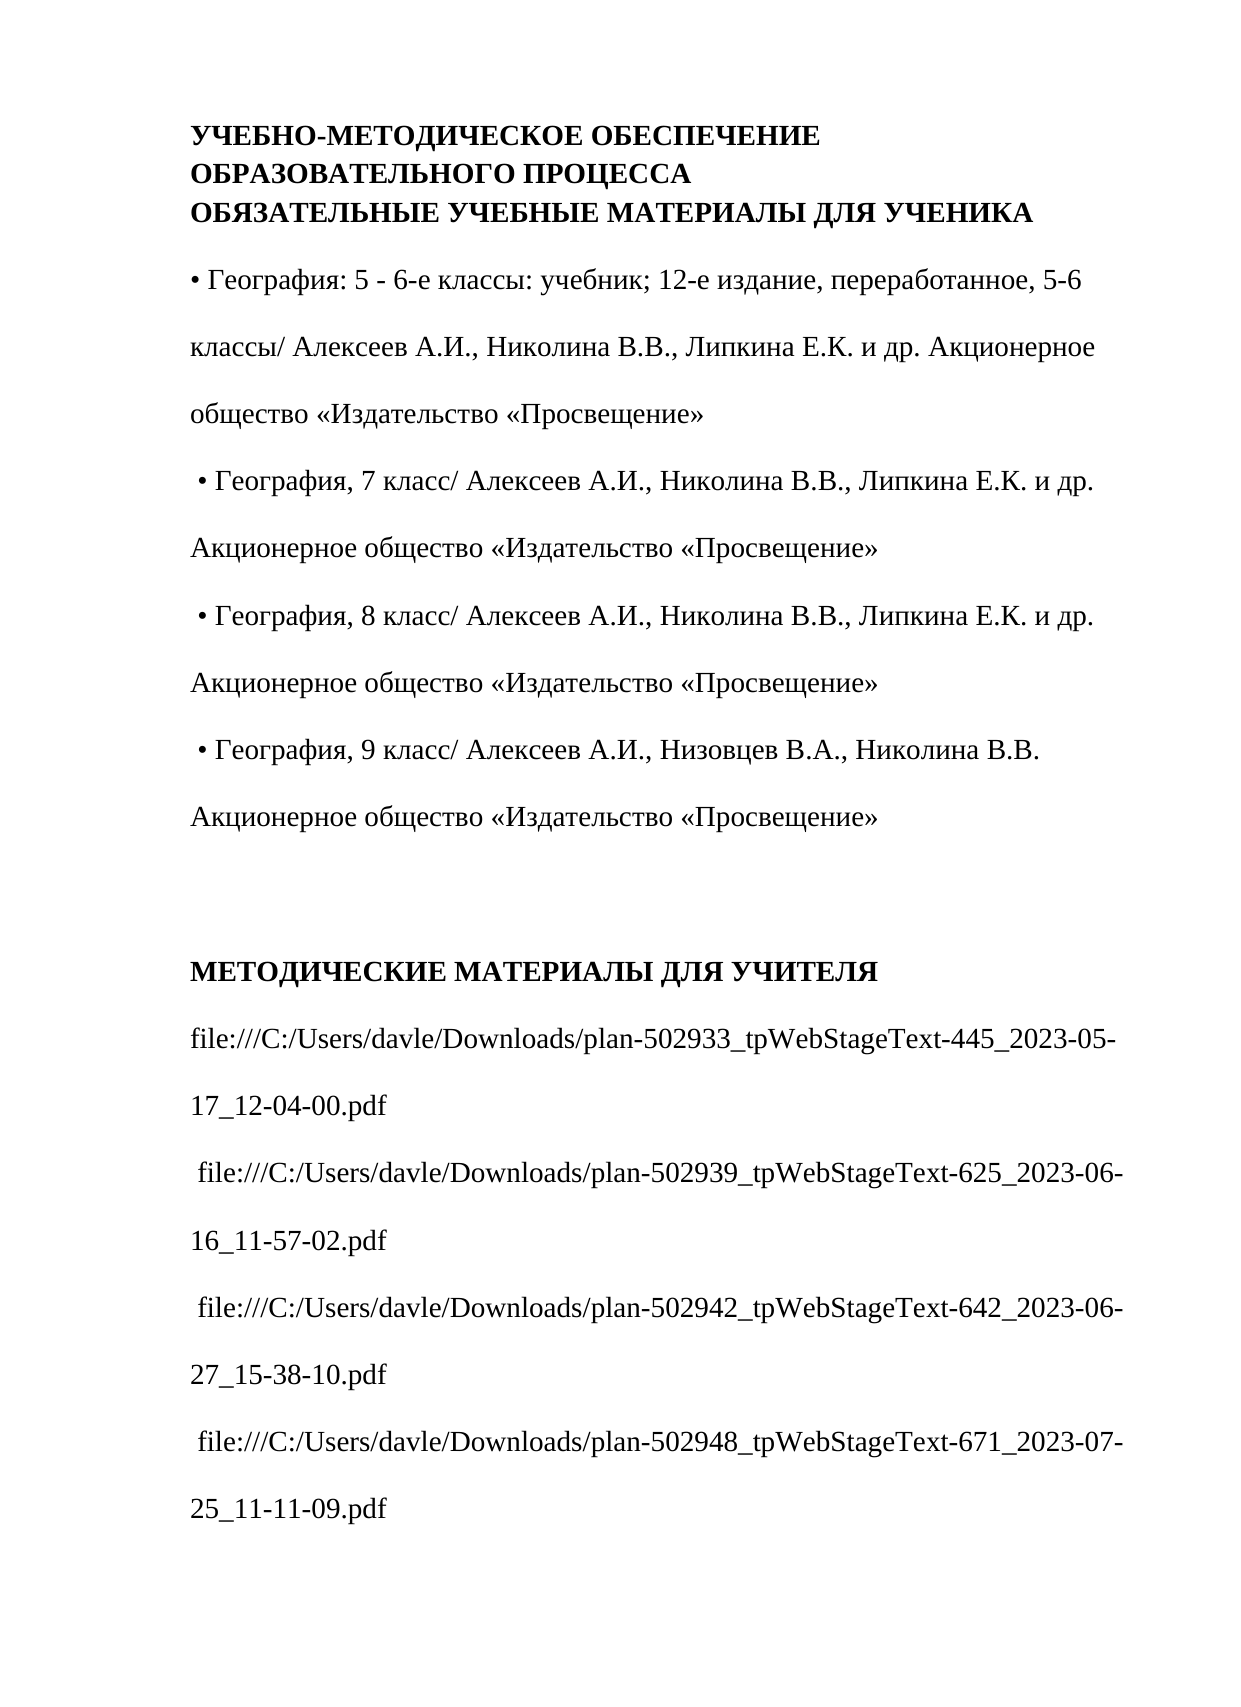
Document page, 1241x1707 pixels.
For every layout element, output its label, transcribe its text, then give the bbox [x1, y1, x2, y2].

text file:///C:/Users/davle/Downloads/plan-502933_tpWebStageText-445_2023-05-17_12-04-00.pdf file:///C:/Users/davle/Downloads/plan-502939_tpWebStageText-625_2023-06-16_11-57-02.pdf file:///C:/Users/davle/Downloads/plan-502942_tpWebStageText-642_2023-06-27_15-38-10.pdf file:///C:/Users/davle/Downloads/plan-502948_tpWebStageText-671_2023-07-25_11-11-09.pdf [190, 1021, 1152, 1524]
text • География: 5 - 6-е классы: учебник; 12-е издание, переработанное, 5-6 классы/ Алексеев А.И., Николина В.В., Липкина Е.К. и др. Акционерное общество «Издательство «Просвещение» • География, 7 класс/ Алексеев А.И., Николина В.В., Липкина Е.К. и др. Акционерное общество «Издательство «Просвещение» • География, 8 класс/ Алексеев А.И., Николина В.В., Липкина Е.К. и др. Акционерное общество «Издательство «Просвещение» • География, 9 класс/ Алексеев А.И., Низовцев В.А., Николина В.В. Акционерное общество «Издательство «Просвещение» [190, 262, 1152, 832]
text МЕТОДИЧЕСКИЕ МАТЕРИАЛЫ ДЛЯ УЧИТЕЛЯ [190, 954, 1152, 988]
text УЧЕБНО-МЕТОДИЧЕСКОЕ ОБЕСПЕЧЕНИЕ ОБРАЗОВАТЕЛЬНОГО ПРОЦЕССА [190, 118, 1152, 190]
text ОБЯЗАТЕЛЬНЫЕ УЧЕБНЫЕ МАТЕРИАЛЫ ДЛЯ УЧЕНИКА [190, 195, 1152, 229]
